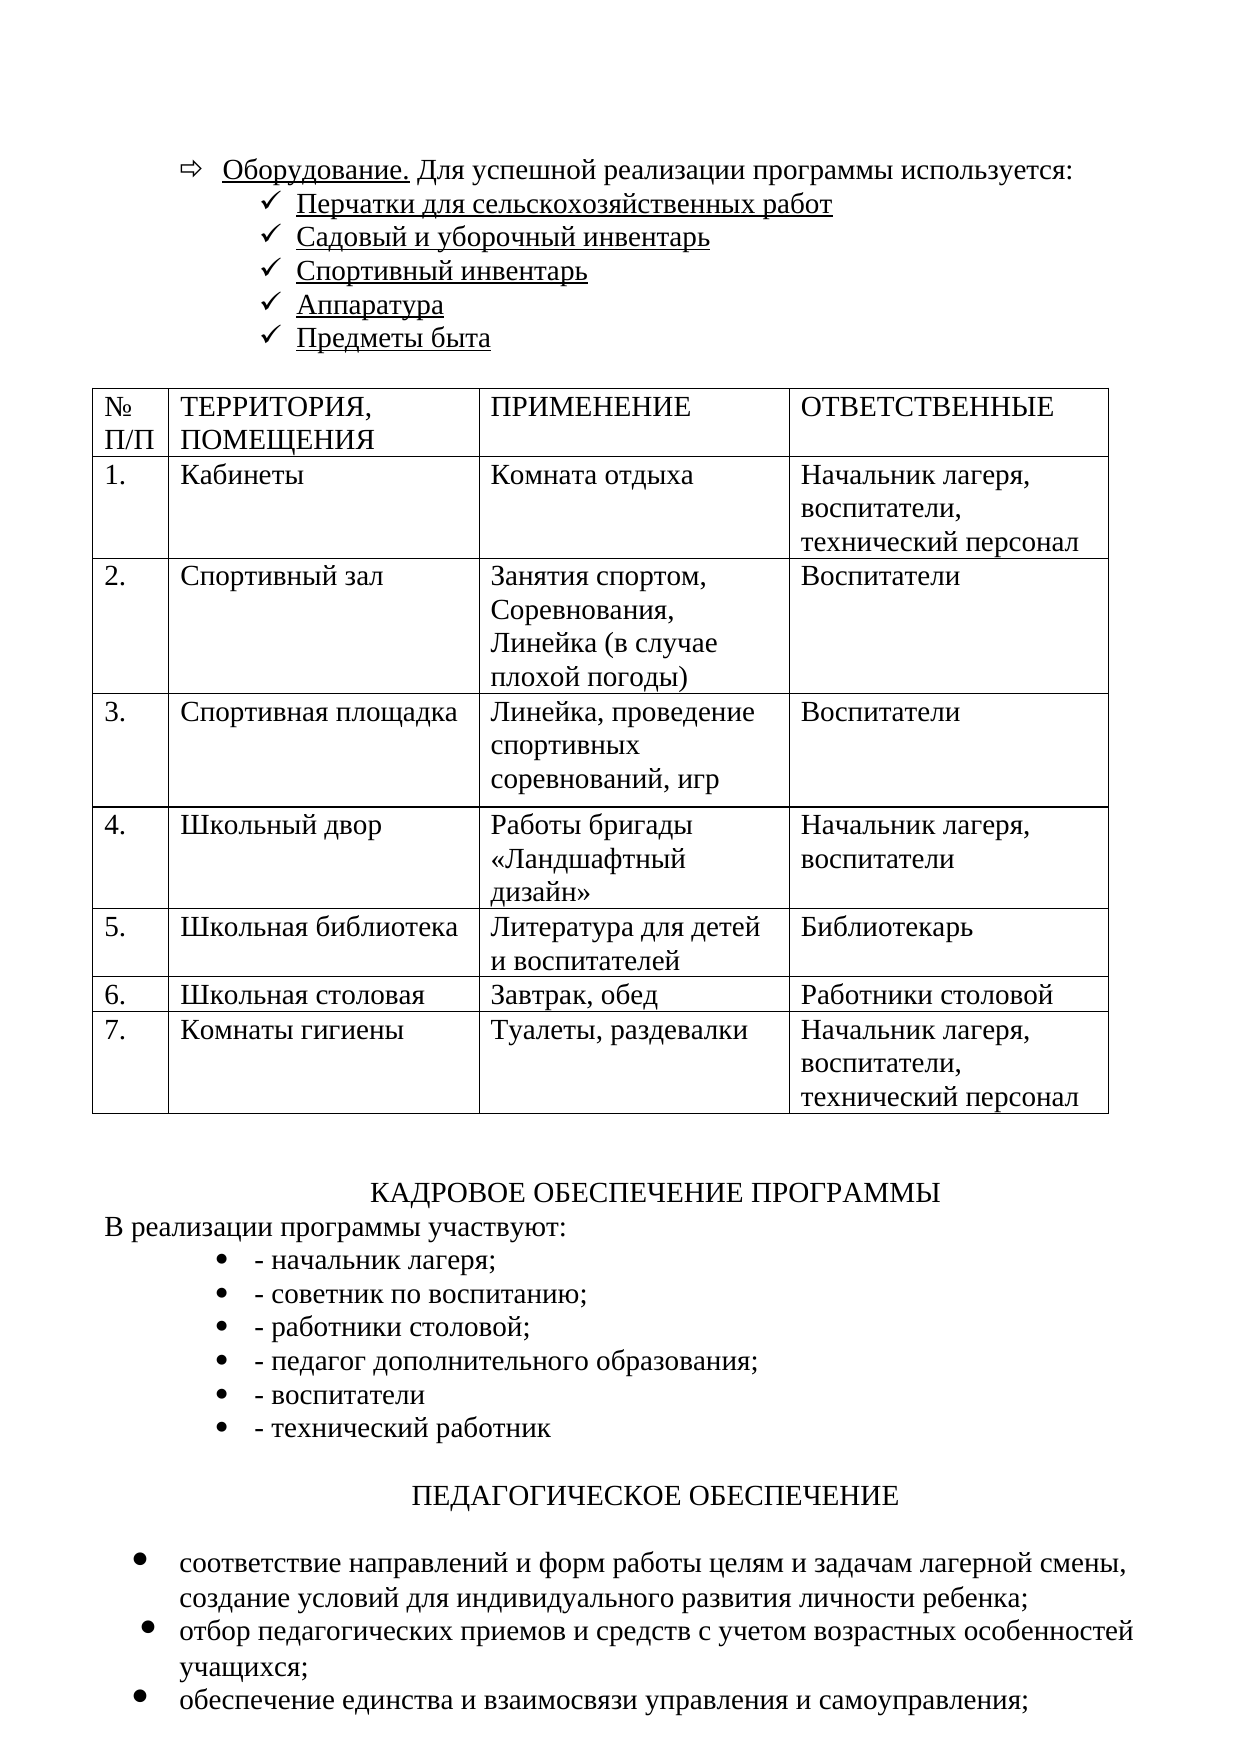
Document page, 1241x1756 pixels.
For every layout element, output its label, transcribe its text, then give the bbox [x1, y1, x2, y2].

table_cell Комната отдыха [480, 457, 789, 557]
table_cell 5. [93, 909, 168, 976]
table_header ПРИМЕНЕНИЕ [480, 389, 789, 456]
list Аппаратура [259, 287, 1207, 321]
table_cell 6. [93, 977, 168, 1011]
table_cell Завтрак, обед [480, 977, 789, 1011]
text ПЕДАГОГИЧЕСКОЕ ОБЕСПЕЧЕНИЕ [104, 1478, 1207, 1511]
table_cell Начальник лагеря, воспитатели [790, 808, 1108, 908]
table_cell Школьная столовая [169, 977, 479, 1011]
table_cell Школьный двор [169, 808, 479, 908]
list отбор педагогических приемов и средств с учетом возрастных особенностей учащихся; [142, 1613, 1207, 1682]
table_cell Библиотекарь [790, 909, 1108, 976]
table_header ОТВЕТСТВЕННЫЕ [790, 389, 1108, 456]
table_cell 2. [93, 559, 168, 693]
table_header ТЕРРИТОРИЯ, ПОМЕЩЕНИЯ [169, 389, 479, 456]
list Оборудование. Для успешной реализации программы используется: [178, 152, 1207, 186]
table_cell 1. [93, 457, 168, 557]
list Предметы быта [259, 321, 1207, 354]
table_cell Линейка, проведение спортивных соревнований, игр [480, 694, 789, 806]
table_cell 7. [93, 1012, 168, 1112]
table_cell Работы бригады «Ландшафтный дизайн» [480, 808, 789, 908]
list обеспечение единства и взаимосвязи управления и самоуправления; [134, 1682, 1207, 1718]
table_cell Туалеты, раздевалки [480, 1012, 789, 1112]
table_cell Кабинеты [169, 457, 479, 557]
table_cell Воспитатели [790, 559, 1108, 693]
table_cell Спортивный зал [169, 559, 479, 693]
list Садовый и уборочный инвентарь [259, 219, 1207, 253]
table_cell Работники столовой [790, 977, 1108, 1011]
list соответствие направлений и форм работы целям и задачам лагерной смены, создание условий для индивидуального развития личности ребенка; [134, 1545, 1207, 1613]
table_cell Воспитатели [790, 694, 1108, 806]
list - советник по воспитанию; [217, 1276, 1207, 1309]
list - начальник лагеря; [217, 1242, 1207, 1276]
table_cell Начальник лагеря, воспитатели, технический персонал [790, 1012, 1108, 1112]
list - технический работник [217, 1410, 1207, 1444]
list - воспитатели [217, 1377, 1207, 1410]
table_cell Занятия спортом, Соревнования, Линейка (в случае плохой погоды) [480, 559, 789, 693]
text В реализации программы участвуют: [104, 1209, 1207, 1242]
text КАДРОВОЕ ОБЕСПЕЧЕНИЕ ПРОГРАММЫ [104, 1175, 1207, 1209]
list Перчатки для сельскохозяйственных работ [259, 186, 1207, 219]
list Спортивный инвентарь [259, 253, 1207, 287]
table_cell 4. [93, 808, 168, 908]
table_cell Комнаты гигиены [169, 1012, 479, 1112]
list - работники столовой; [217, 1309, 1207, 1343]
table_cell Школьная библиотека [169, 909, 479, 976]
list - педагог дополнительного образования; [217, 1343, 1207, 1377]
table_cell Начальник лагеря, воспитатели, технический персонал [790, 457, 1108, 557]
table_cell 3. [93, 694, 168, 806]
table_header № П/П [93, 389, 168, 456]
table_cell Спортивная площадка [169, 694, 479, 806]
table_cell Литература для детей и воспитателей [480, 909, 789, 976]
